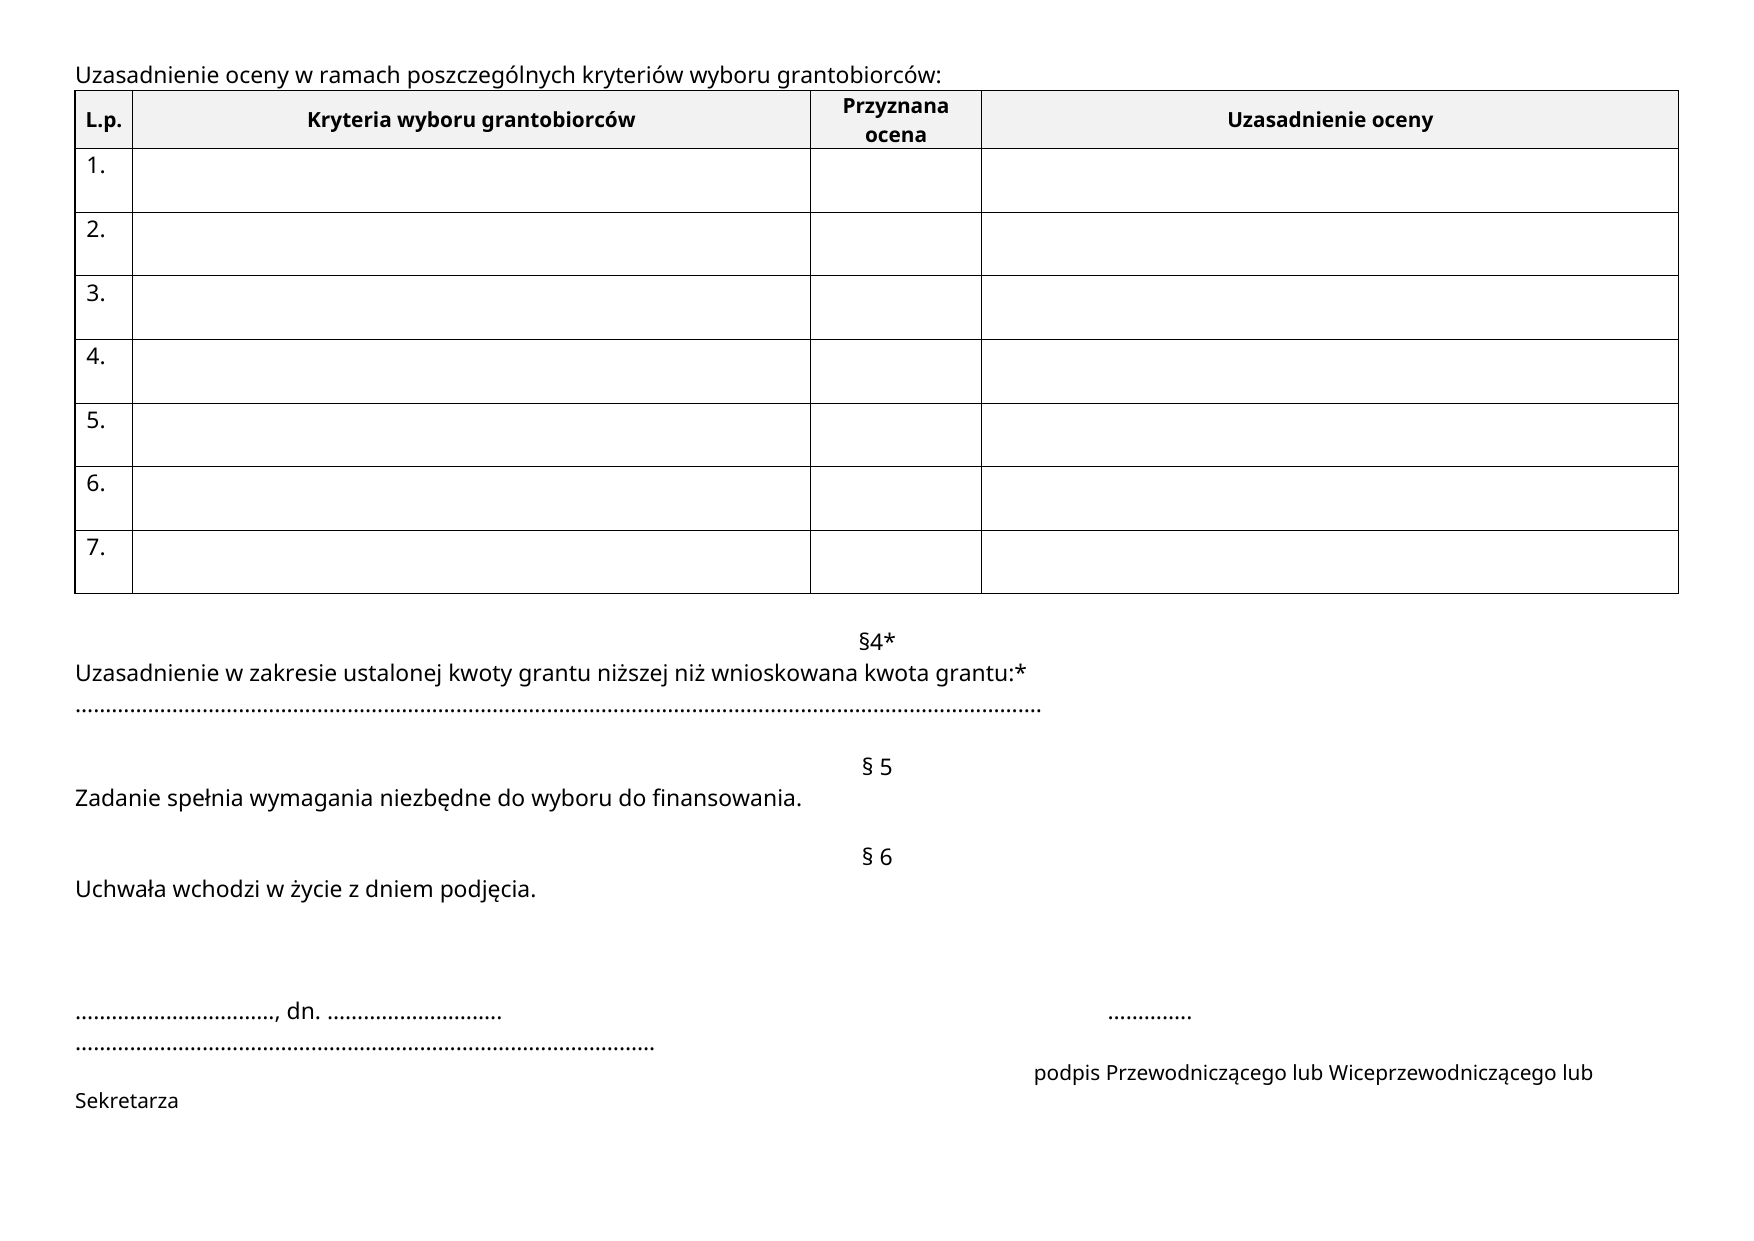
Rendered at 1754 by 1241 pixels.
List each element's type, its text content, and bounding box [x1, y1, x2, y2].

table_cell [76, 213, 132, 275]
table_cell [811, 340, 981, 402]
table_cell [811, 149, 981, 212]
text § 6 [75, 841, 1679, 873]
table_cell [811, 404, 981, 466]
table_cell [133, 467, 810, 529]
table_cell [76, 149, 132, 212]
text podpis Przewodniczącego lub Wiceprzewodniczącego lub Sekretarza [75, 1058, 1679, 1114]
table_cell [982, 340, 1678, 402]
table_cell [133, 149, 810, 212]
table_header Uzasadnienie oceny [982, 91, 1678, 148]
table_cell [133, 340, 810, 402]
table_cell [982, 276, 1678, 339]
text Zadanie spełnia wymagania niezbędne do wyboru do finansowania. [75, 782, 1679, 813]
table_cell [133, 276, 810, 339]
table_cell [982, 149, 1678, 212]
text ……………………………, dn. ……………………….. …………..…………………………………………………………………………………… [75, 995, 1679, 1058]
table_cell [982, 467, 1678, 529]
table_cell [76, 276, 132, 339]
table_cell [76, 467, 132, 529]
table_cell [982, 531, 1678, 593]
text Uchwała wchodzi w życie z dniem podjęcia. [75, 873, 1679, 904]
list § 5 [75, 750, 1679, 782]
table_cell [133, 213, 810, 275]
table_cell [133, 531, 810, 593]
text §4* [75, 625, 1679, 657]
table_cell [982, 404, 1678, 466]
table_cell [811, 467, 981, 529]
table_cell [811, 276, 981, 339]
table_cell [76, 531, 132, 593]
text Uzasadnienie w zakresie ustalonej kwoty grantu niższej niż wnioskowana kwota grantu:* [75, 657, 1679, 688]
table_cell [76, 404, 132, 466]
table_cell [76, 340, 132, 402]
table_cell [811, 531, 981, 593]
table_cell [133, 404, 810, 466]
list Uzasadnienie oceny w ramach poszczególnych kryteriów wyboru grantobiorców: [75, 59, 1679, 90]
table_cell [811, 213, 981, 275]
table_header Przyznana ocena [811, 91, 981, 148]
text ……………………………………………………………………………………………………………………………………………. [75, 688, 1679, 719]
table_header L.p. [76, 91, 132, 148]
table_cell [982, 213, 1678, 275]
table_header Kryteria wyboru grantobiorców [133, 91, 810, 148]
